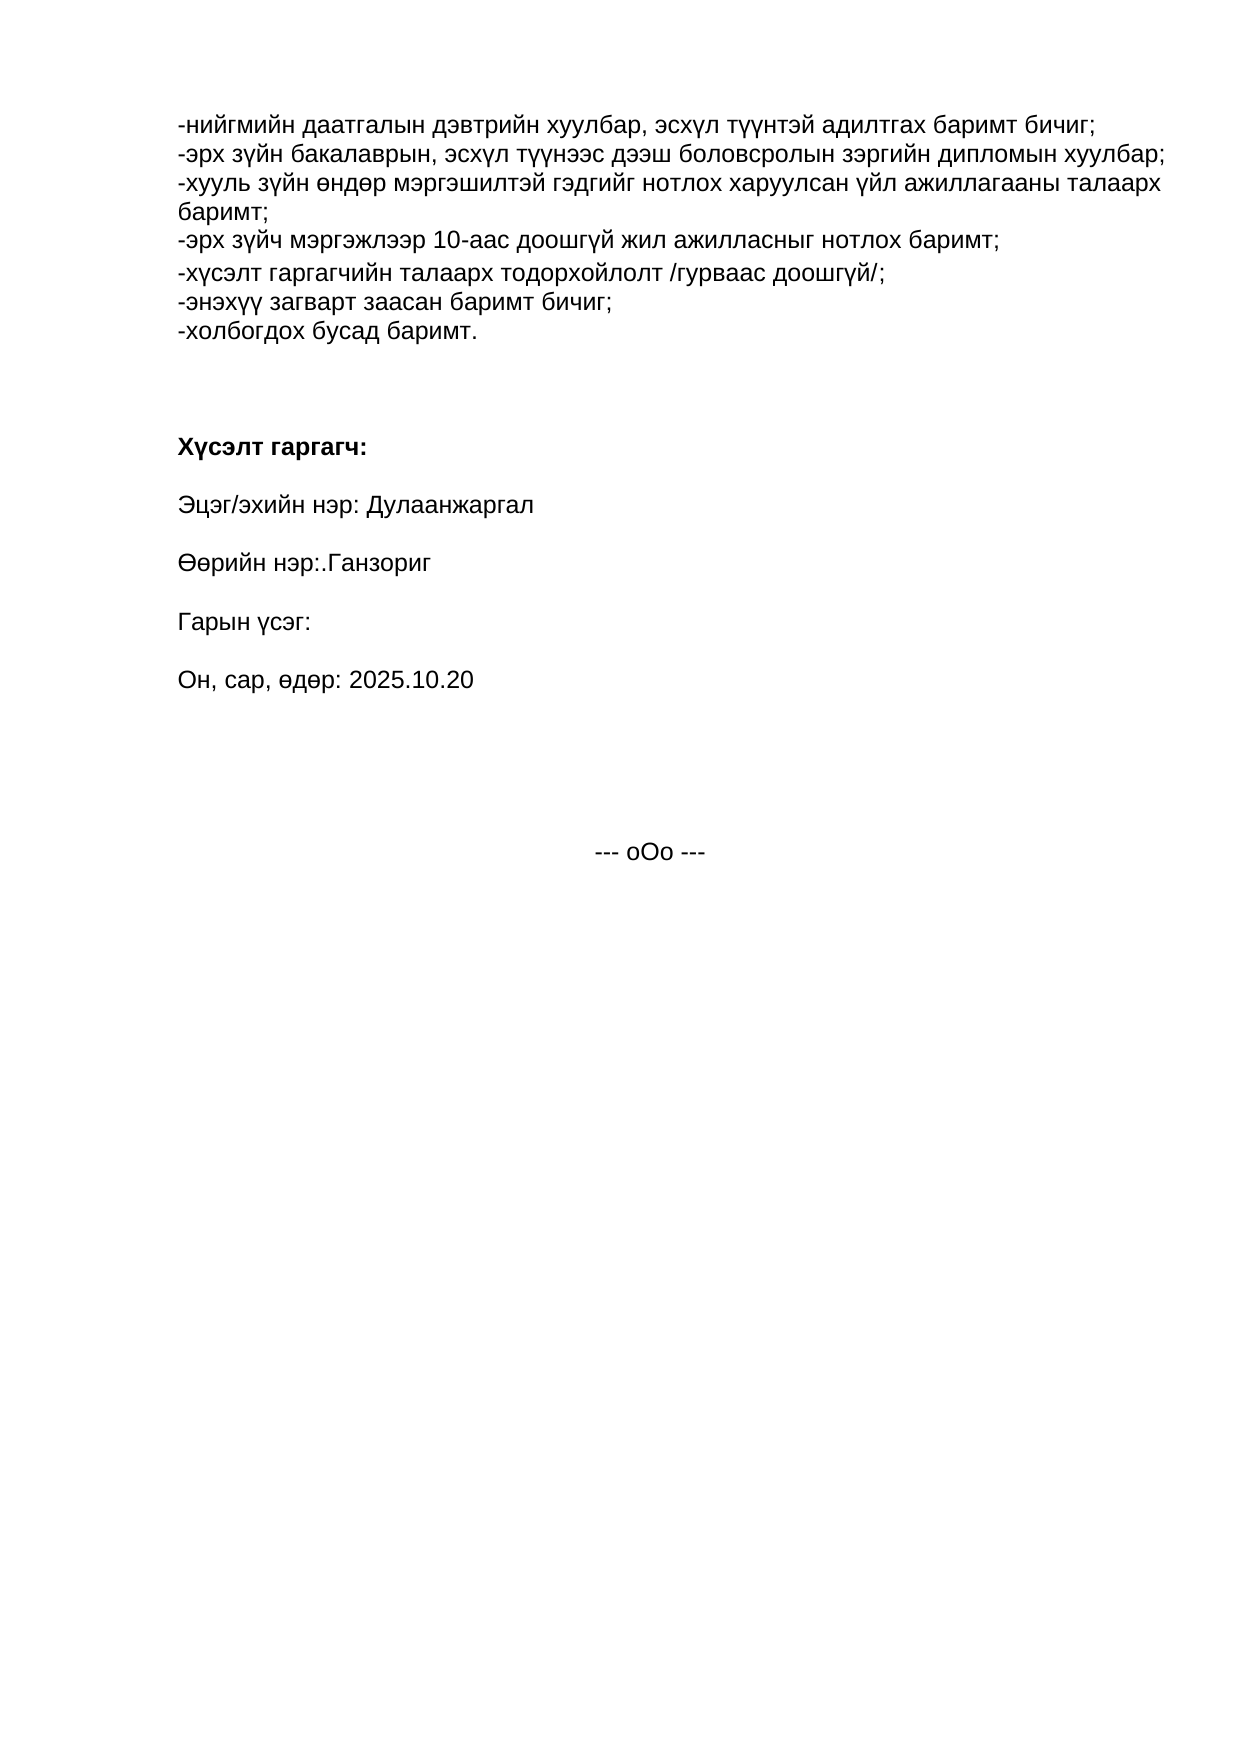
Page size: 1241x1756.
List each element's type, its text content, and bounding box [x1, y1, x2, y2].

text Гарын үсэг: [177, 607, 1181, 635]
text Он, сар, өдөр: 2025.10.20 [177, 664, 1181, 693]
text -хууль зүйн өндөр мэргэшилтэй гэдгийг нотлох харуулсан үйл ажиллагааны талаарх баримт; [177, 168, 1181, 225]
text -нийгмийн даатгалын дэвтрийн хуулбар, эсхүл түүнтэй адилтгах баримт бичиг; [177, 110, 1181, 139]
text Хүсэлт гаргагч: [177, 432, 1181, 461]
text -энэхүү загварт заасан баримт бичиг; [177, 287, 1181, 316]
text -хүсэлт гаргагчийн талаарх тодорхойлолт /гурваас доошгүй/; [177, 258, 1181, 287]
text Эцэг/эхийн нэр: Дулаанжаргал Өөрийн нэр:.Ганзориг [177, 490, 535, 577]
text --- оОо --- [118, 837, 1181, 866]
text -эрх зүйч мэргэжлээр 10-аас доошгүй жил ажилласныг нотлох баримт; [177, 225, 1181, 254]
text -холбогдох бусад баримт. [177, 316, 1181, 344]
text -эрх зүйн бакалаврын, эсхүл түүнээс дээш боловсролын зэргийн дипломын хуулбар; [177, 139, 1181, 168]
